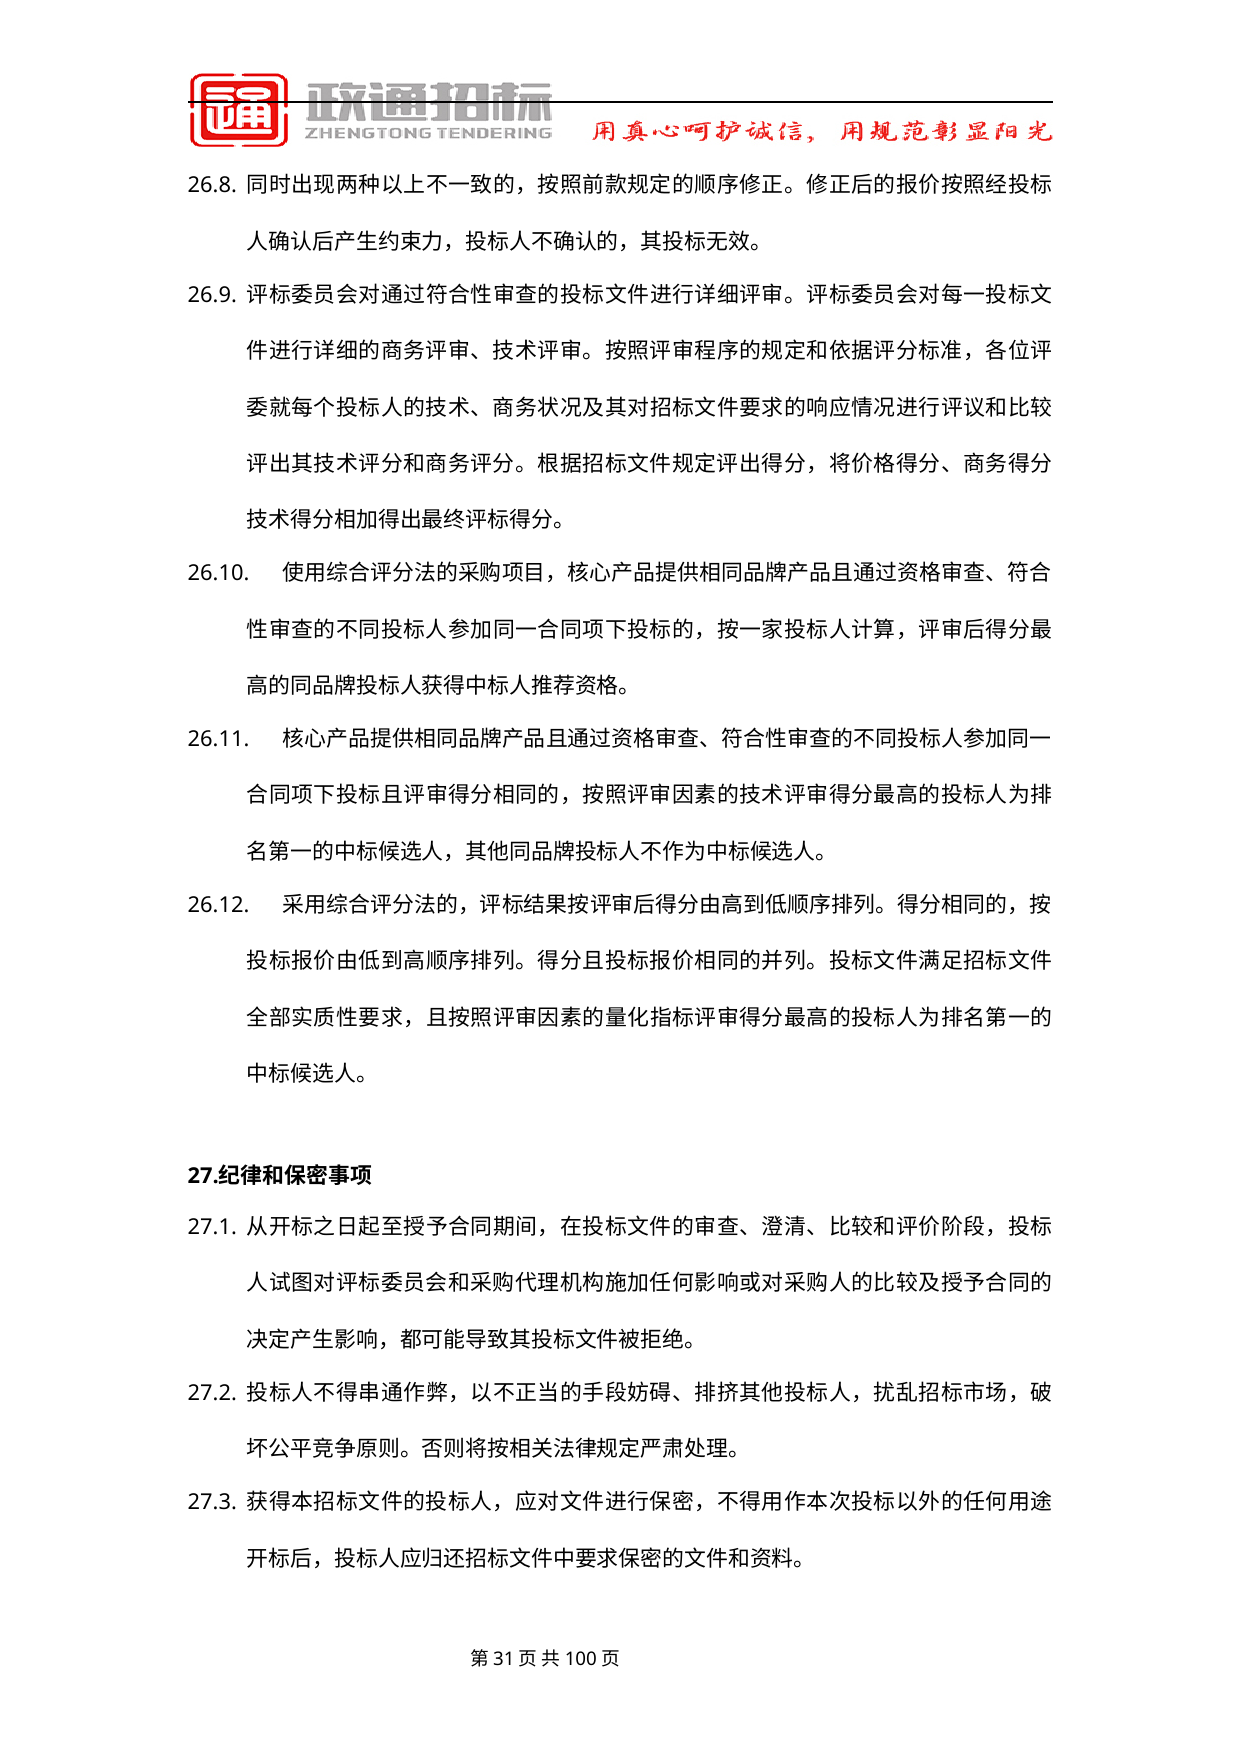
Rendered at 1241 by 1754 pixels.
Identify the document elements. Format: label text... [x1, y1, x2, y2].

list 使用综合评分法的采购项目，核心产品提供相同品牌产品且通过资格审查、符合性审查的不同投标人参加同一合同项下投标的，按一家投标人计算，评审后得分最高的同品牌投标人获得中标人推荐资格。 [187, 552, 1053, 702]
list 采用综合评分法的，评标结果按评审后得分由高到低顺序排列。得分相同的，按投标报价由低到高顺序排列。得分且投标报价相同的并列。投标文件满足招标文件全部实质性要求，且按照评审因素的量化指标评审得分最高的投标人为排名第一的中标候选人。 [187, 884, 1053, 1090]
list 从开标之日起至授予合同期间，在投标文件的审查、澄清、比较和评价阶段，投标人试图对评标委员会和采购代理机构施加任何影响或对采购人的比较及授予合同的决定产生影响，都可能导致其投标文件被拒绝。 [187, 1206, 1053, 1356]
picture [188, 73, 1053, 101]
list 投标人不得串通作弊，以不正当的手段妨碍、排挤其他投标人，扰乱招标市场，破坏公平竞争原则。否则将按相关法律规定严肃处理。 [187, 1372, 1053, 1466]
list 核心产品提供相同品牌产品且通过资格审查、符合性审查的不同投标人参加同一合同项下投标且评审得分相同的，按照评审因素的技术评审得分最高的投标人为排名第一的中标候选人，其他同品牌投标人不作为中标候选人。 [187, 718, 1053, 868]
list 评标委员会对通过符合性审查的投标文件进行详细评审。评标委员会对每一投标文件进行详细的商务评审、技术评审。按照评审程序的规定和依据评分标准，各位评委就每个投标人的技术、商务状况及其对招标文件要求的响应情况进行评议和比较，评出其技术评分和商务评分。根据招标文件规定评出得分，将价格得分、商务得分、技术得分相加得出最终评标得分。 [187, 274, 1053, 537]
list 获得本招标文件的投标人，应对文件进行保密，不得用作本次投标以外的任何用途。开标后，投标人应归还招标文件中要求保密的文件和资料。 [187, 1482, 1053, 1575]
picture [188, 103, 1053, 147]
subtitle 27.纪律和保密事项 [187, 1158, 1053, 1190]
list 同时出现两种以上不一致的，按照前款规定的顺序修正。修正后的报价按照经投标人确认后产生约束力，投标人不确认的，其投标无效。 [187, 164, 1053, 258]
